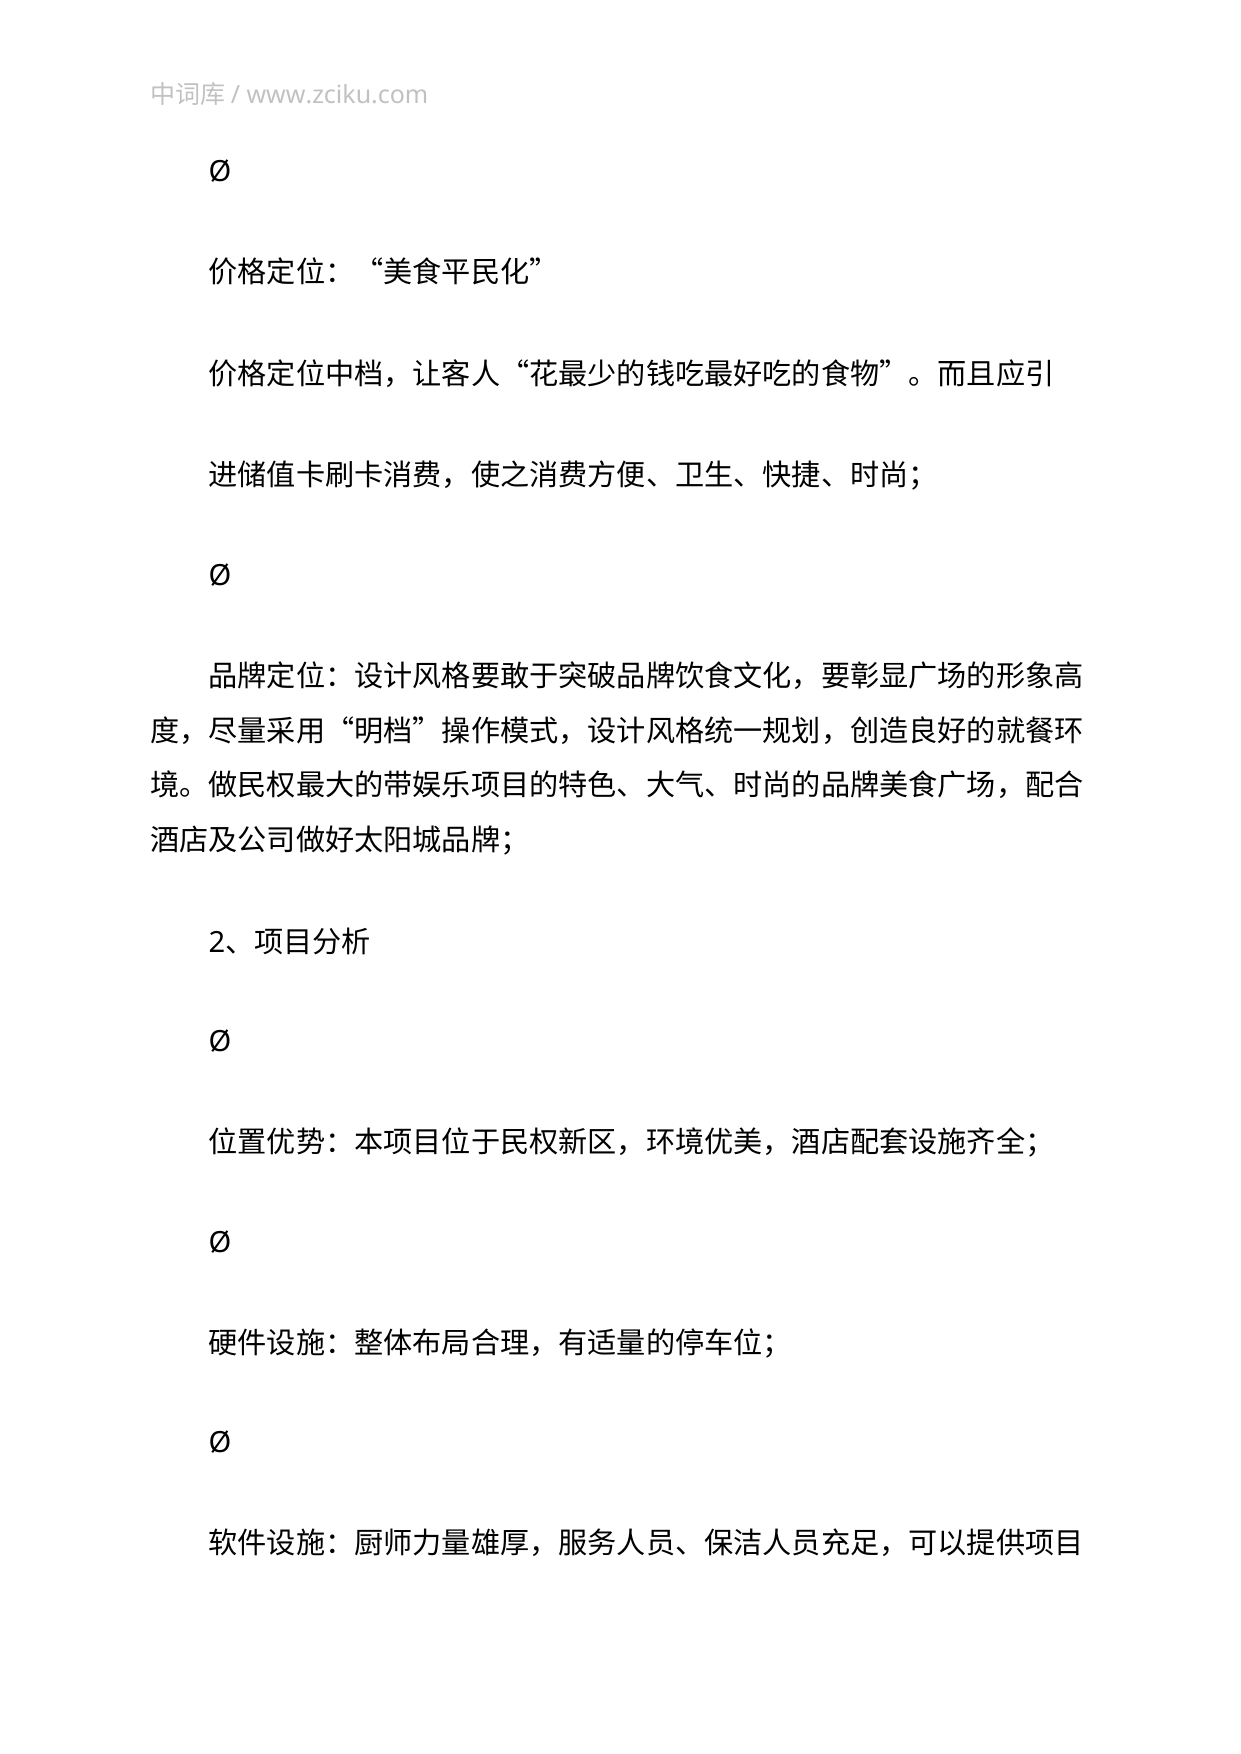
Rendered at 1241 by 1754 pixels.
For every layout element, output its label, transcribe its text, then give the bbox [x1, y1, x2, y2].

text 进储值卡刷卡消费，使之消费方便、卫生、快捷、时尚； [150, 452, 1090, 494]
text Ø [150, 1221, 1090, 1261]
text 位置优势：本项目位于民权新区，环境优美，酒店配套设施齐全； [150, 1119, 1090, 1161]
text 价格定位：“美食平民化” [150, 248, 1090, 291]
text 硬件设施：整体布局合理，有适量的停车位； [150, 1319, 1090, 1362]
text Ø [150, 554, 1090, 593]
text 品牌定位：设计风格要敢于突破品牌饮食文化，要彰显广场的形象高度，尽量采用“明档”操作模式，设计风格统一规划，创造良好的就餐环境。做民权最大的带娱乐项目的特色、大气、时尚的品牌美食广场，配合酒店及公司做好太阳城品牌； [150, 652, 1090, 859]
text Ø [150, 150, 1090, 190]
text 2、项目分析 [150, 919, 1090, 961]
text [150, 1519, 1090, 1562]
text Ø [150, 1421, 1090, 1461]
text 价格定位中档，让客人“花最少的钱吃最好吃的食物”。而且应引 [150, 350, 1090, 392]
text Ø [150, 1021, 1090, 1060]
